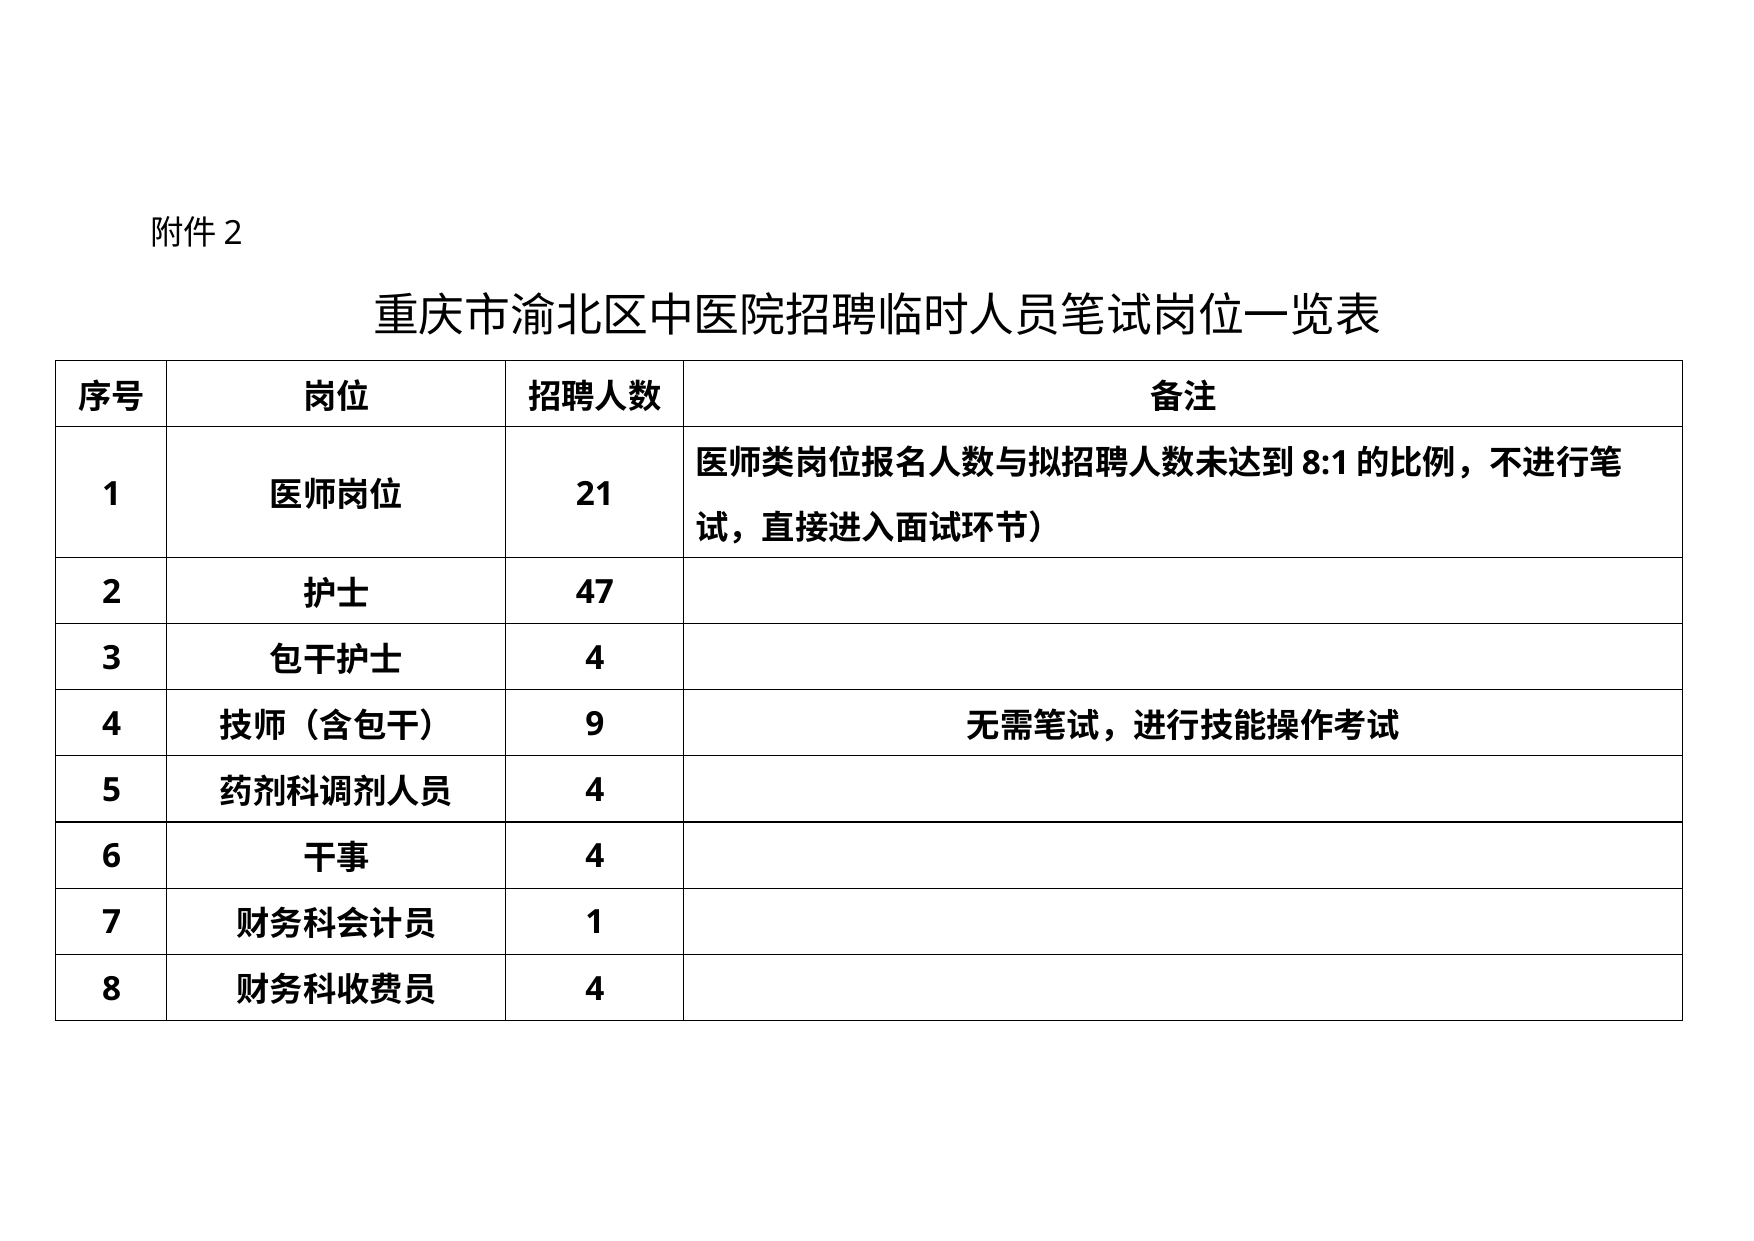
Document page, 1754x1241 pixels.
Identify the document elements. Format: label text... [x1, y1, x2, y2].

table_cell 医师类岗位报名人数与拟招聘人数未达到8:1的比例，不进行笔试，直接进入面试环节） [684, 427, 1682, 557]
table_cell 1 [506, 889, 683, 953]
table_header 岗位 [167, 361, 505, 426]
table_cell 5 [56, 756, 166, 821]
table_cell 护士 [167, 558, 505, 623]
table_cell 1 [56, 427, 166, 557]
table_cell 财务科会计员 [167, 889, 505, 953]
table_cell 4 [506, 624, 683, 689]
table_cell 7 [56, 889, 166, 953]
table_cell 无需笔试，进行技能操作考试 [684, 690, 1682, 755]
table_header 备注 [684, 361, 1682, 426]
table_cell 9 [506, 690, 683, 755]
table_cell 6 [56, 823, 166, 887]
table_cell 4 [506, 955, 683, 1019]
table_header 招聘人数 [506, 361, 683, 426]
table_cell 3 [56, 624, 166, 689]
table_cell [684, 889, 1682, 953]
table_cell 8 [56, 955, 166, 1019]
table_cell 包干护士 [167, 624, 505, 689]
table_cell [684, 756, 1682, 821]
table_cell [684, 558, 1682, 623]
text 重庆市渝北区中医院招聘临时人员笔试岗位一览表 [150, 263, 1604, 360]
table_cell 47 [506, 558, 683, 623]
table_cell 干事 [167, 823, 505, 887]
table_cell 技师（含包干） [167, 690, 505, 755]
table_cell 医师岗位 [167, 427, 505, 557]
table_cell 4 [56, 690, 166, 755]
table_cell [684, 624, 1682, 689]
table_cell 4 [506, 823, 683, 887]
table_cell 4 [506, 756, 683, 821]
table_cell 2 [56, 558, 166, 623]
table_cell [684, 823, 1682, 887]
table_cell 21 [506, 427, 683, 557]
table_cell [684, 955, 1682, 1019]
table_cell 药剂科调剂人员 [167, 756, 505, 821]
table_header 序号 [56, 361, 166, 426]
text 附件2 [150, 198, 1604, 263]
table_cell 财务科收费员 [167, 955, 505, 1019]
